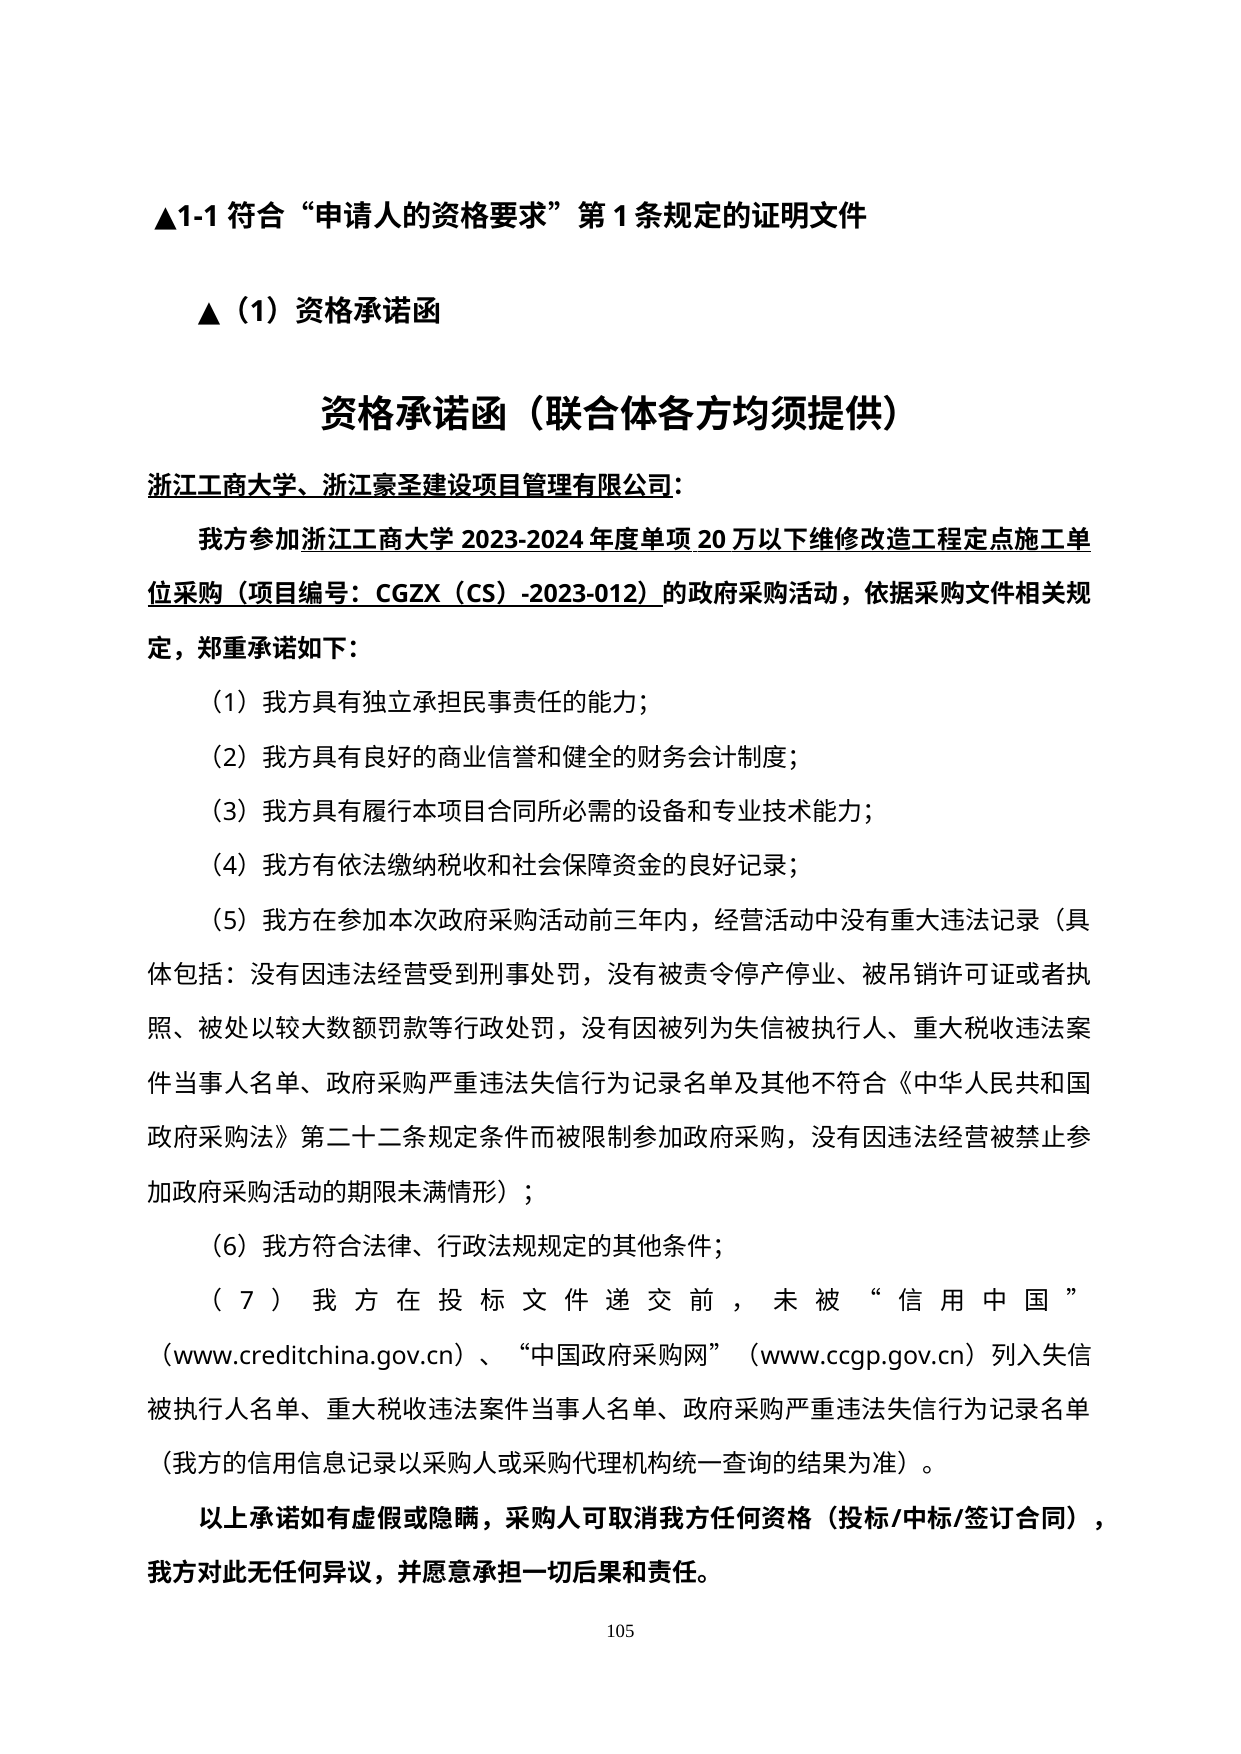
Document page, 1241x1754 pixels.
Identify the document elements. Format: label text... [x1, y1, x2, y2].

text 我方参加浙江工商大学2023-2024年度单项20万以下维修改造工程定点施工单位采购（项目编号：CGZX（CS）-2023-012）的政府采购活动，依据采购文件相关规定，郑重承诺如下： [148, 519, 1092, 664]
text ▲（1）资格承诺函 [148, 288, 1092, 330]
text （7）我方在投标文件递交前，未被“信用中国”（www.creditchina.gov.cn）、“中国政府采购网”（www.ccgp.gov.cn）列入失信被执行人名单、重大税收违法案件当事人名单、政府采购严重违法失信行为记录名单（我方的信用信息记录以采购人或采购代理机构统一查询的结果为准）。 [148, 1281, 1092, 1480]
text （4）我方有依法缴纳税收和社会保障资金的良好记录； [148, 846, 1092, 882]
text （2）我方具有良好的商业信誉和健全的财务会计制度； [148, 737, 1092, 773]
text ▲1-1 符合“申请人的资格要求”第1条规定的证明文件 [148, 192, 1092, 235]
text 以上承诺如有虚假或隐瞒，采购人可取消我方任何资格（投标/中标/签订合同），我方对此无任何异议，并愿意承担一切后果和责任。 [148, 1498, 1092, 1589]
text （3）我方具有履行本项目合同所必需的设备和专业技术能力； [148, 791, 1092, 828]
text 浙江工商大学、浙江豪圣建设项目管理有限公司： [148, 465, 1092, 501]
text 资格承诺函（联合体各方均须提供） [148, 384, 1092, 438]
text （5）我方在参加本次政府采购活动前三年内，经营活动中没有重大违法记录（具体包括：没有因违法经营受到刑事处罚，没有被责令停产停业、被吊销许可证或者执照、被处以较大数额罚款等行政处罚，没有因被列为失信被执行人、重大税收违法案件当事人名单、政府采购严重违法失信行为记录名单及其他不符合《中华人民共和国政府采购法》第二十二条规定条件而被限制参加政府采购，没有因违法经营被禁止参加政府采购活动的期限未满情形）； [148, 900, 1092, 1208]
text （1）我方具有独立承担民事责任的能力； [148, 683, 1092, 719]
text （6）我方符合法律、行政法规规定的其他条件； [148, 1226, 1092, 1263]
